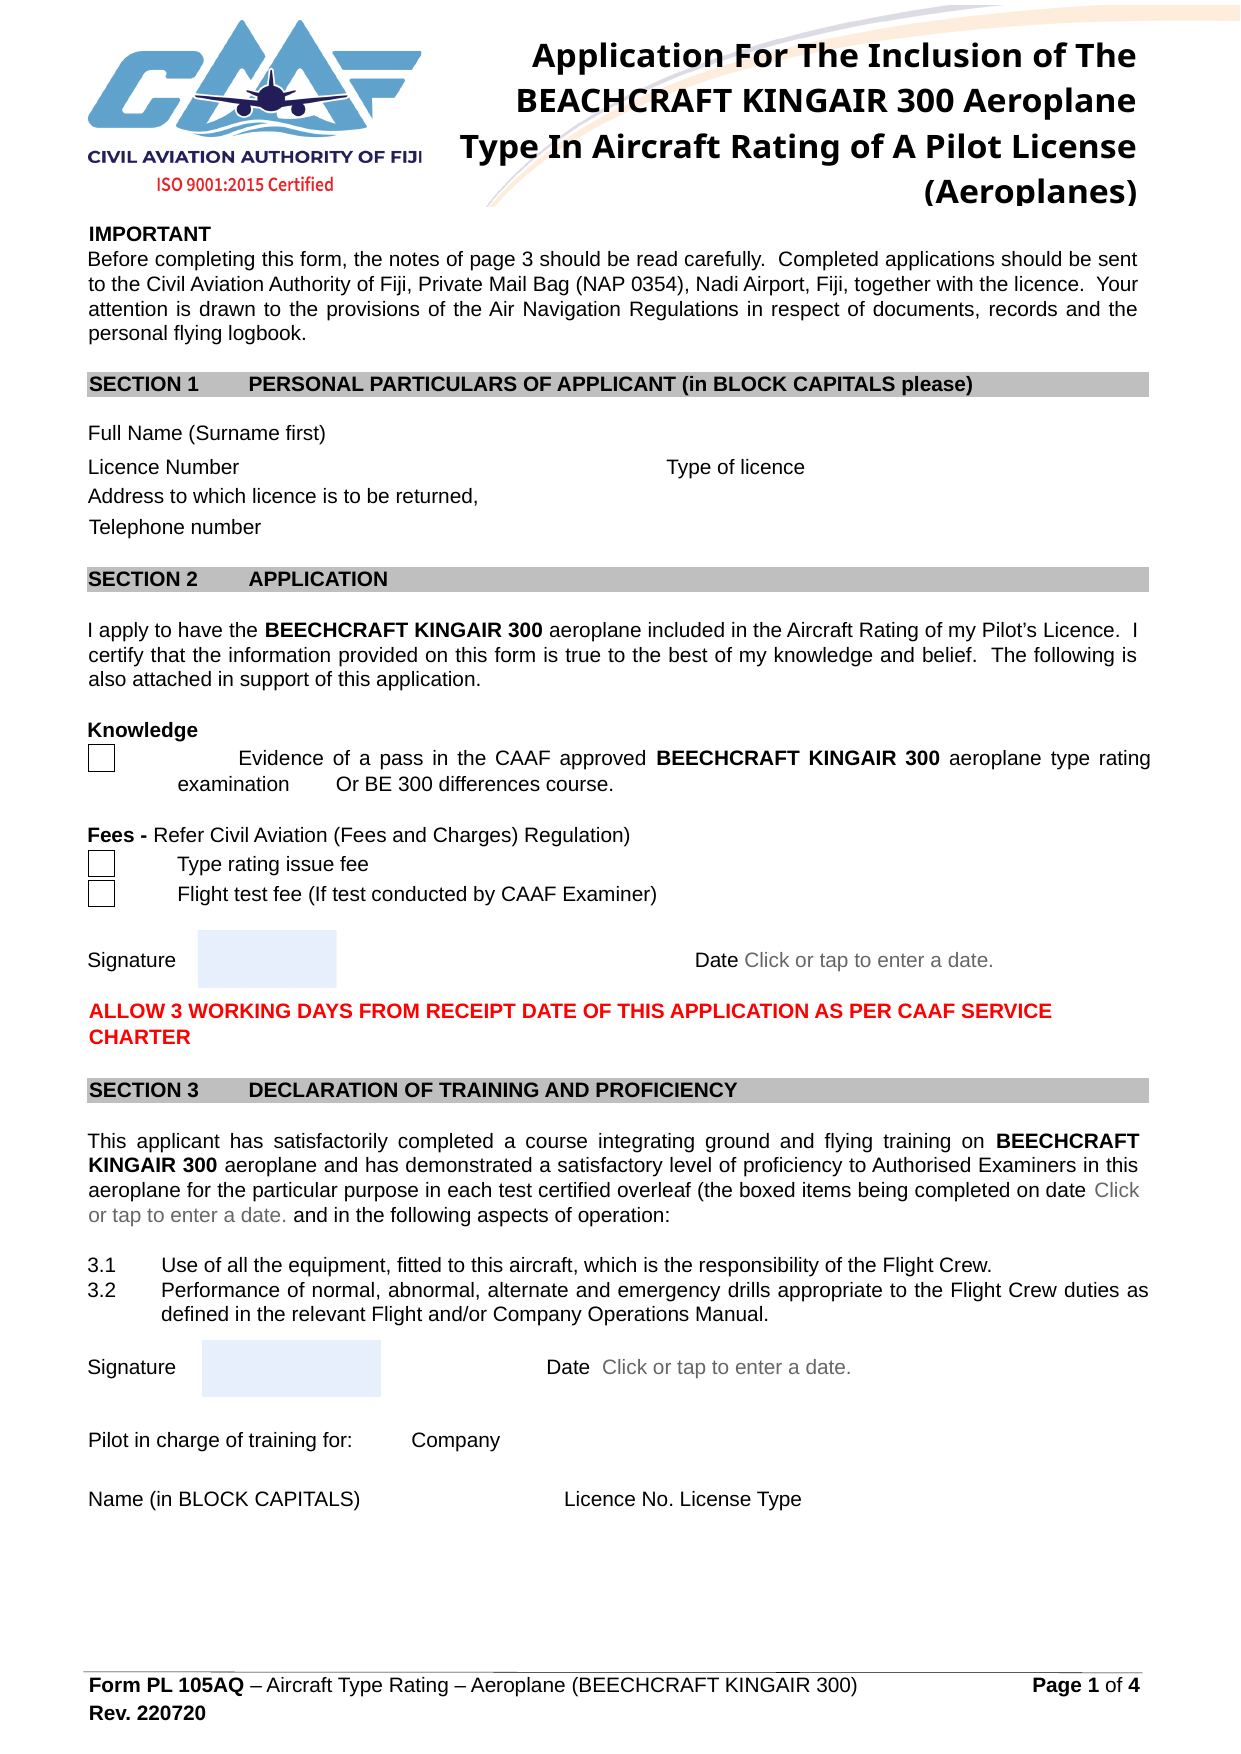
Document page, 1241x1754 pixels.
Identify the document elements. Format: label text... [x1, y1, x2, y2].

picture [197, 930, 337, 988]
table_header SECTION 1 PERSONAL PARTICULARS OF APPLICANT (in BLOCK CAPITALS please) [87, 372, 1149, 397]
text ALLOW 3 WORKING DAYS FROM RECEIPT DATE OF THIS APPLICATION AS PER CAAF SERVICE CHARTER [89, 999, 1152, 1049]
picture [202, 1340, 381, 1397]
picture [88, 20, 422, 163]
text Evidence of a pass in the CAAF approved BEECHCRAFT KINGAIR 300 aeroplane type rating examination Or BE 300 differences course. [87, 743, 1151, 796]
table_cell Licence Number [88, 455, 667, 484]
table_cell Licence No. License Type [563, 1487, 1149, 1524]
table_header SECTION 3 DECLARATION OF TRAINING AND PROFICIENCY [87, 1078, 1149, 1103]
table_header Full Name (Surname first) [88, 421, 1150, 454]
text Signature Date [381, 1355, 1152, 1379]
text This applicant has satisfactorily completed a course integrating ground and flying training on BEECHCRAFT KINGAIR 300 aeroplane and has demonstrated a satisfactory level of proficiency to Authorised Examiners in this aeroplane for the particular purpose in each test certified overleaf (the boxed items being completed on date and in the following aspects of operation: [87, 1129, 1139, 1226]
text Fees - Refer Civil Aviation (Fees and Charges) Regulation) [87, 823, 1152, 847]
picture [459, 5, 1241, 207]
table_cell Type of licence [667, 455, 1150, 484]
text Flight test fee (If test conducted by CAAF Examiner) [87, 879, 1152, 907]
text Before completing this form, the notes of page 3 should be read carefully. Completed applications should be sent to the Civil Aviation Authority of Fiji, Private Mail Bag (NAP 0354), Nadi Airport, Fiji, together with the licence. Your attention is drawn to the provisions of the Air Navigation Regulations in respect of documents, records and the personal flying logbook. [87, 247, 1140, 345]
text 3.1 Use of all the equipment, fitted to this aircraft, which is the responsibility of the Flight Crew. [87, 1252, 1152, 1276]
text Signature Date [87, 948, 197, 972]
text Signature Date [337, 948, 1151, 972]
text IMPORTANT [89, 221, 1152, 245]
subtitle Knowledge [87, 718, 1151, 742]
picture [156, 175, 334, 197]
text I apply to have the BEECHCRAFT KINGAIR 300 aeroplane included in the Aircraft Rating of my Pilot’s Licence. I certify that the information provided on this form is true to the best of my knowledge and belief. The following is also attached in support of this application. [87, 618, 1140, 691]
text Type rating issue fee [87, 849, 1151, 877]
table_header SECTION 2 APPLICATION [87, 567, 1149, 592]
table_cell Telephone number [78, 515, 561, 540]
text Signature Date [87, 1355, 202, 1379]
table_cell Name (in BLOCK CAPITALS) [87, 1487, 563, 1524]
table_header Pilot in charge of training for: Company [87, 1428, 1149, 1487]
table_cell Address to which licence is to be returned, [88, 484, 1150, 515]
text 3.2 Performance of normal, abnormal, alternate and emergency drills appropriate to the Flight Crew duties as defined in the relevant Flight and/or Company Operations Manual. [87, 1277, 1151, 1326]
